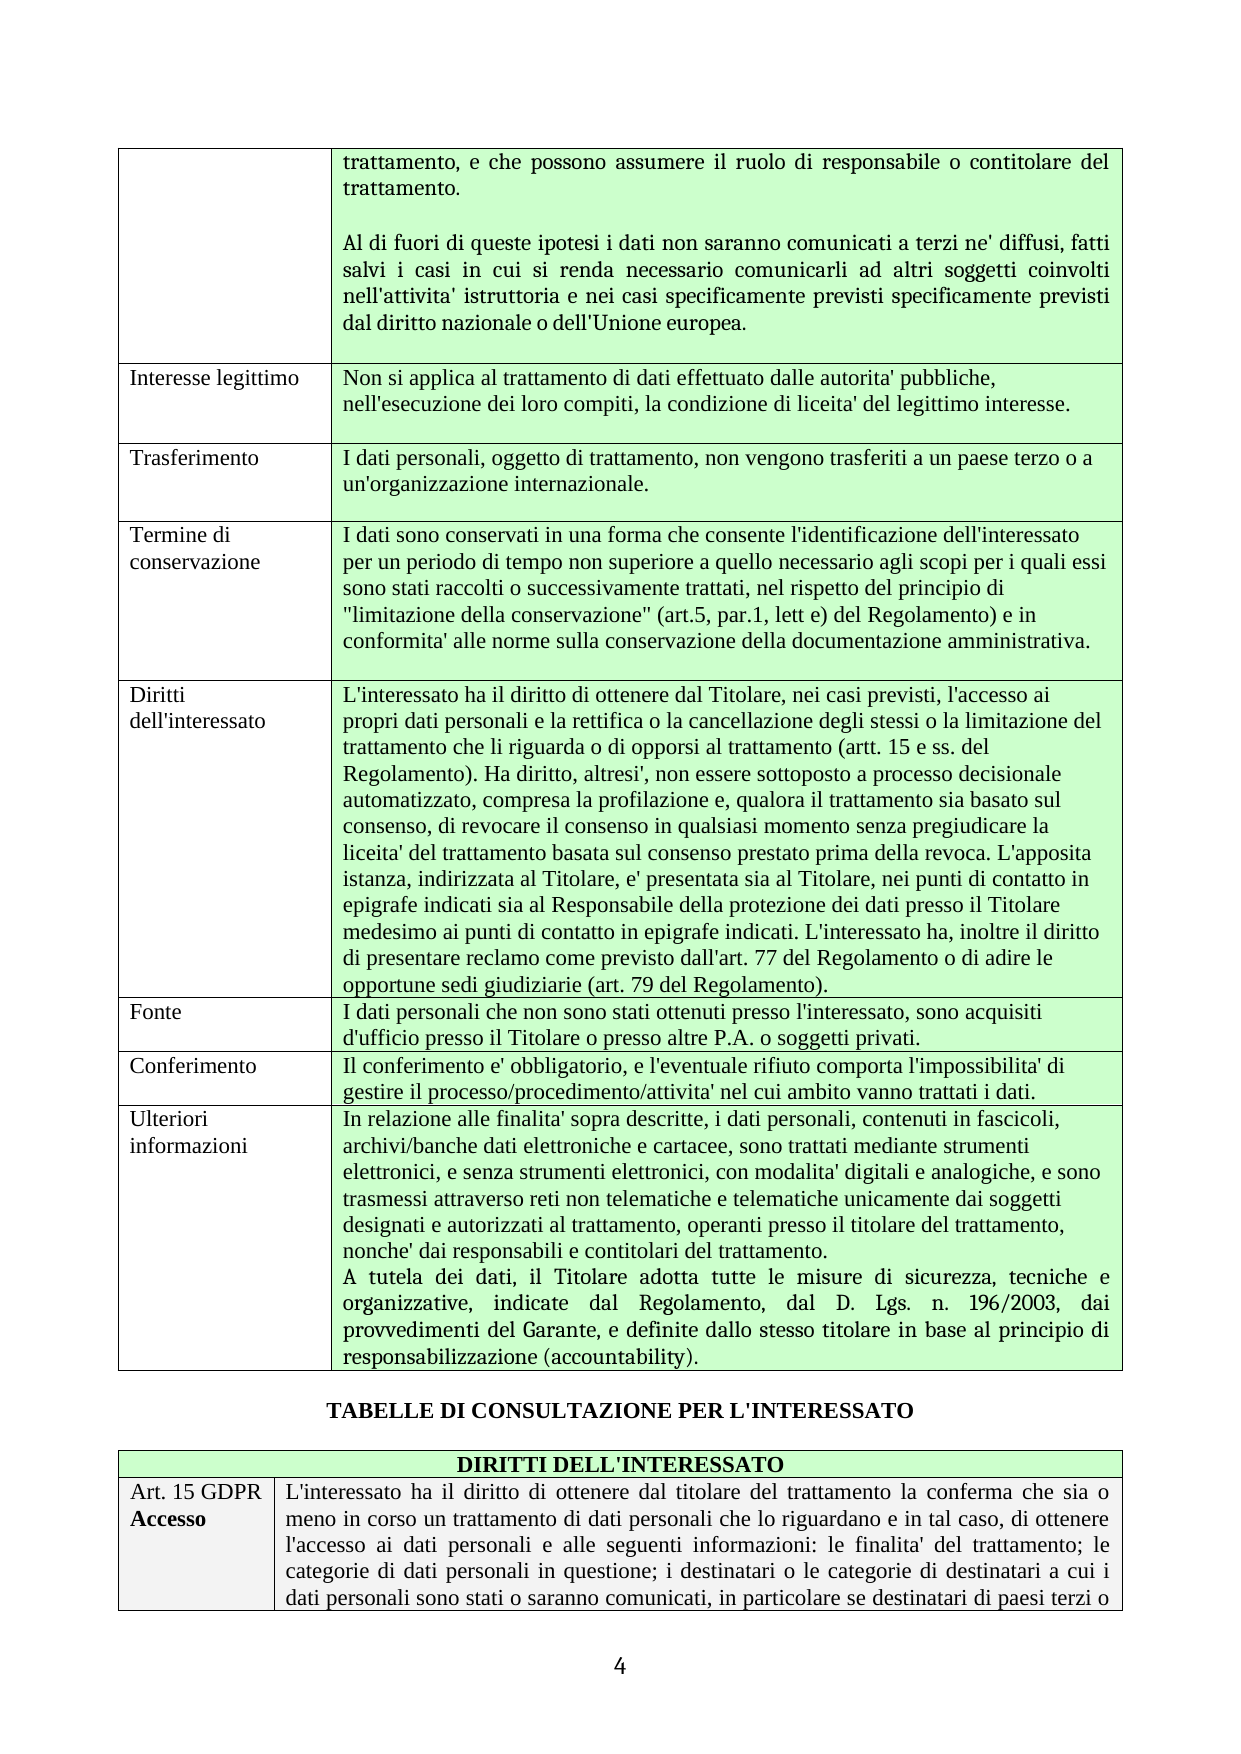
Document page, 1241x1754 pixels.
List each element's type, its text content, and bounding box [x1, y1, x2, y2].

table_cell Fonte [119, 998, 331, 1051]
table_cell Non si applica al trattamento di dati effettuato dalle autorita' pubbliche, nell'esecuzione dei loro compiti, la condizione di liceita' del legittimo interesse. [332, 364, 1122, 443]
table_cell Il conferimento e' obbligatorio, e l'eventuale rifiuto comporta l'impossibilita' di gestire il processo/procedimento/attivita' nel cui ambito vanno trattati i dati. [332, 1052, 1122, 1104]
table_cell Termine di conservazione [119, 522, 331, 680]
table_cell I dati personali che non sono stati ottenuti presso l'interessato, sono acquisiti d'ufficio presso il Titolare o presso altre P.A. o soggetti privati. [332, 998, 1122, 1051]
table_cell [332, 149, 1122, 363]
table_header DIRITTI DELL'INTERESSATO [119, 1451, 1122, 1477]
table_cell L'interessato ha il diritto di ottenere dal Titolare, nei casi previsti, l'accesso ai propri dati personali e la rettifica o la cancellazione degli stessi o la limitazione del trattamento che li riguarda o di opporsi al trattamento (artt. 15 e ss. del Regolamento). Ha diritto, altresi', non essere sottoposto a processo decisionale automatizzato, compresa la profilazione e, qualora il trattamento sia basato sul consenso, di revocare il consenso in qualsiasi momento senza pregiudicare la liceita' del trattamento basata sul consenso prestato prima della revoca. L'apposita istanza, indirizzata al Titolare, e' presentata sia al Titolare, nei punti di contatto in epigrafe indicati sia al Responsabile della protezione dei dati presso il Titolare medesimo ai punti di contatto in epigrafe indicati. L'interessato ha, inoltre il diritto di presentare reclamo come previsto dall'art. 77 del Regolamento o di adire le opportune sedi giudiziarie (art. 79 del Regolamento). [332, 681, 1122, 997]
table_cell Ulteriori informazioni [119, 1106, 331, 1370]
table_cell I dati sono conservati in una forma che consente l'identificazione dell'interessato per un periodo di tempo non superiore a quello necessario agli scopi per i quali essi sono stati raccolti o successivamente trattati, nel rispetto del principio di "limitazione della conservazione" (art.5, par.1, lett e) del Regolamento) e in conformita' alle norme sulla conservazione della documentazione amministrativa. [332, 522, 1122, 680]
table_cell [119, 149, 331, 363]
table_cell Conferimento [119, 1052, 331, 1104]
table_cell In relazione alle finalita' sopra descritte, i dati personali, contenuti in fascicoli, archivi/banche dati elettroniche e cartacee, sono trattati mediante strumenti elettronici, e senza strumenti elettronici, con modalita' digitali e analogiche, e sono trasmessi attraverso reti non telematiche e telematiche unicamente dai soggetti designati e autorizzati al trattamento, operanti presso il titolare del trattamento, nonche' dai responsabili e contitolari del trattamento. A tutela dei dati, il Titolare adotta tutte le misure di sicurezza, tecniche e organizzative, indicate dal Regolamento, dal D. Lgs. n. 196/2003, dai provvedimenti del Garante, e definite dallo stesso titolare in base al principio di responsabilizzazione (accountability). [332, 1106, 1122, 1370]
table_cell Diritti dell'interessato [119, 681, 331, 997]
table_cell Trasferimento [119, 444, 331, 521]
text TABELLE DI CONSULTAZIONE PER L'INTERESSATO [118, 1397, 1122, 1423]
table_cell I dati personali, oggetto di trattamento, non vengono trasferiti a un paese terzo o a un'organizzazione internazionale. [332, 444, 1122, 521]
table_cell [275, 1478, 1122, 1610]
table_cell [119, 1478, 274, 1610]
table_cell Interesse legittimo [119, 364, 331, 443]
